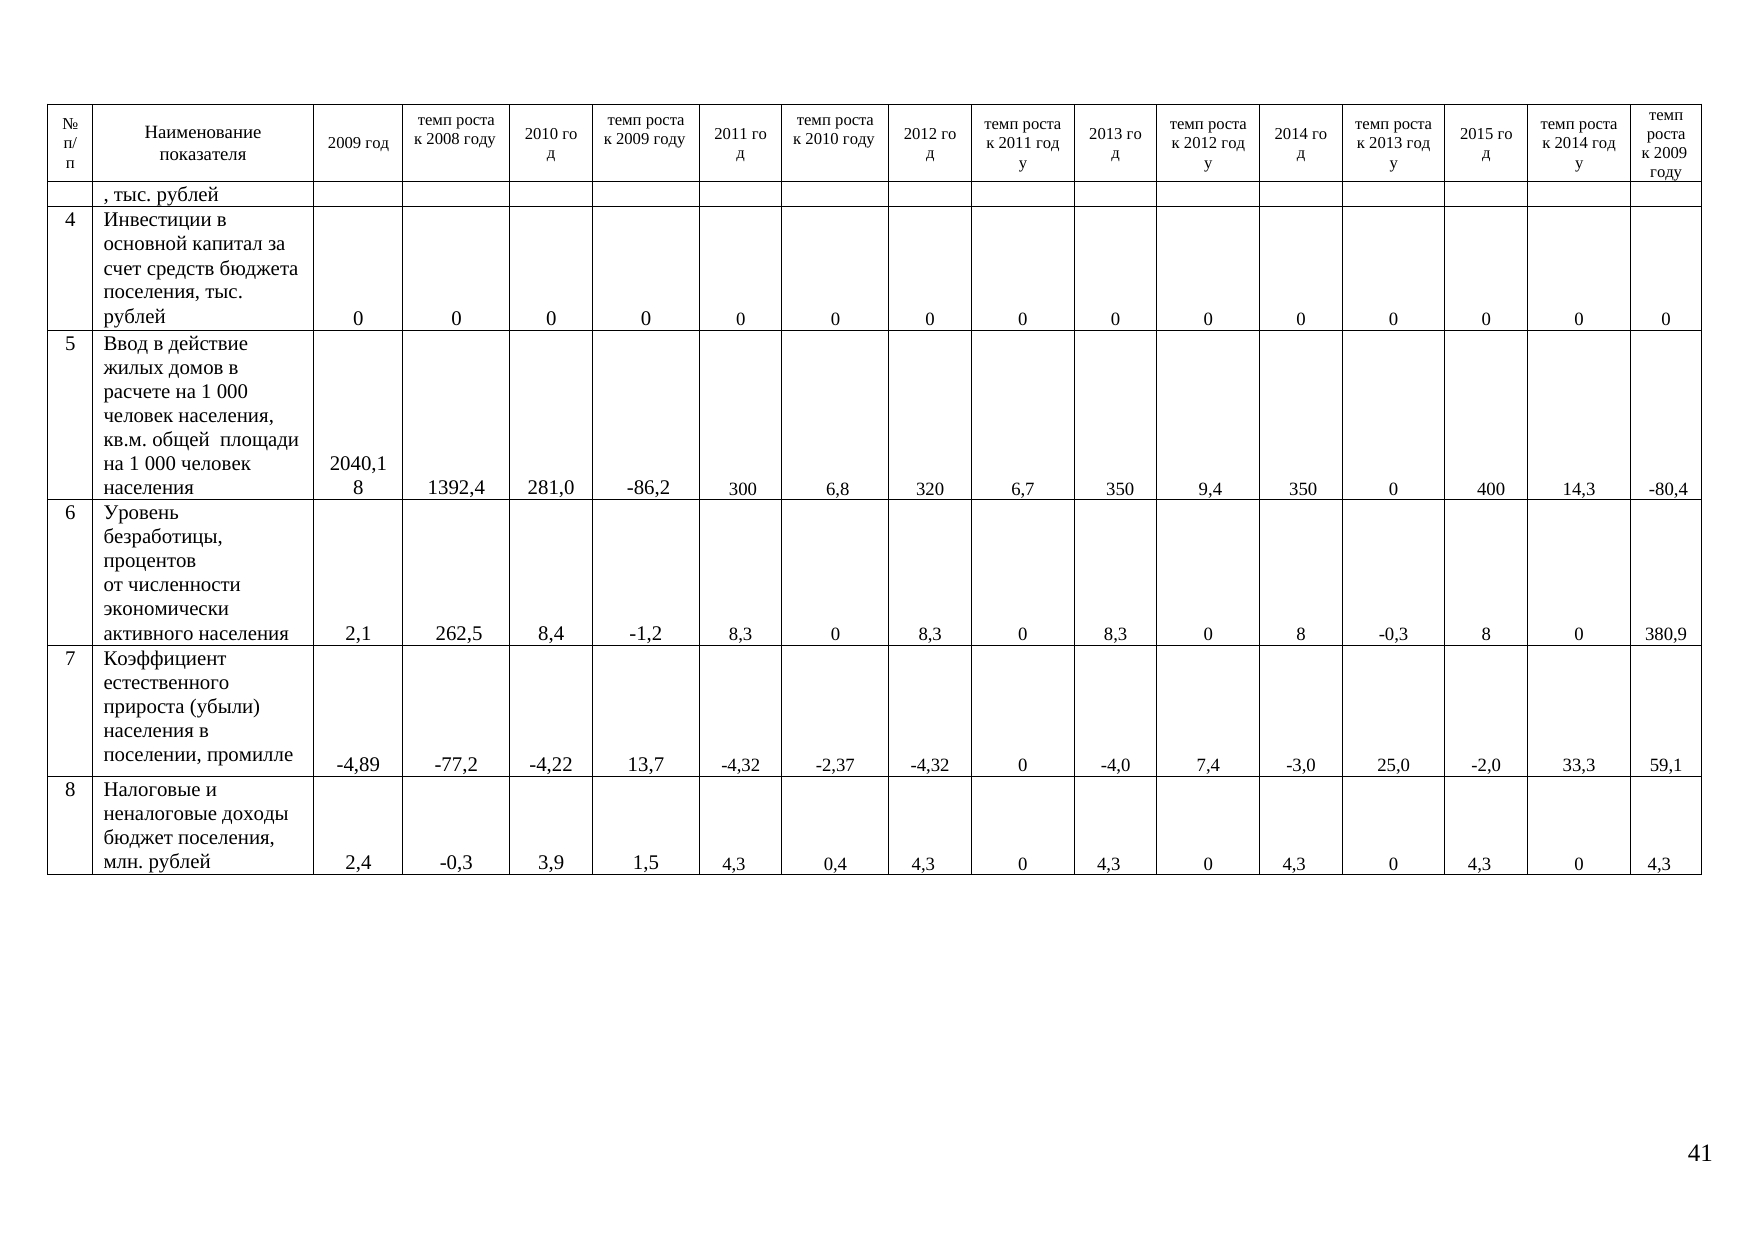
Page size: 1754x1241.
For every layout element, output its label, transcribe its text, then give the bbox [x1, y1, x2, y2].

table_cell -2,37 [782, 646, 888, 776]
table_cell 9,4 [1157, 331, 1259, 499]
table_cell 0 [972, 207, 1074, 329]
table_cell 4,3 [1260, 777, 1342, 874]
table_cell -77,2 [403, 646, 509, 776]
table_cell 0 [1445, 207, 1527, 329]
table_cell 262,5 [403, 500, 509, 644]
table_cell 6 [48, 500, 92, 644]
table_header темп роста к 2009 году [1631, 105, 1701, 181]
table_cell Ввод в действие жилых домов в расчете на 1 000 человек населения, кв.м. общей площади на 1 000 человек населения [93, 331, 313, 499]
table_cell 33,3 [1528, 646, 1630, 776]
table_header 2011 год [700, 105, 781, 181]
table_cell 0 [889, 182, 971, 206]
table_cell 0 [972, 182, 1074, 206]
table_cell 0 [403, 207, 509, 329]
table_header темп роста к 2014 году [1528, 105, 1630, 181]
table_cell 3,9 [510, 777, 592, 874]
table_cell 1,5 [593, 777, 699, 874]
table_cell 0 [972, 500, 1074, 644]
table_cell 4,3 [1075, 777, 1156, 874]
table_cell 0 [1157, 207, 1259, 329]
table_cell 4,3 [889, 777, 971, 874]
table_cell 0 [1631, 182, 1701, 206]
table_cell 0 [1528, 777, 1630, 874]
table_cell 4,3 [700, 777, 781, 874]
table_cell 0 [1157, 500, 1259, 644]
table_cell 0 [1343, 182, 1444, 206]
table_cell 2040,18 [314, 331, 402, 499]
table_cell -4,0 [1075, 646, 1156, 776]
table_cell 0 [314, 207, 402, 329]
table_cell 320 [889, 331, 971, 499]
table_cell 0 [1157, 182, 1259, 206]
table_cell -3,0 [1260, 646, 1342, 776]
table_cell -4,22 [510, 646, 592, 776]
table_cell 300 [700, 331, 781, 499]
table_cell 59,1 [1631, 646, 1701, 776]
table_cell 0 [1445, 182, 1527, 206]
table_cell 0 [1075, 207, 1156, 329]
table_cell Уровень безработицы, процентов от численности экономически активного населения [93, 500, 313, 644]
table_header Наименование показателя [93, 105, 313, 181]
table_header темп роста к 2010 году [782, 105, 888, 181]
table_header 2013 год [1075, 105, 1156, 181]
table_cell -80,4 [1631, 331, 1701, 499]
table_cell 8,3 [1075, 500, 1156, 644]
table_cell 25,0 [1343, 646, 1444, 776]
table_cell 0 [1260, 207, 1342, 329]
table_header темп роста к 2008 году [403, 105, 509, 181]
table_cell 0 [1528, 182, 1630, 206]
table_cell -86,2 [593, 331, 699, 499]
table_cell 0 [1260, 182, 1342, 206]
table_cell 0 [1157, 777, 1259, 874]
table_cell -4,32 [700, 646, 781, 776]
table_cell 0 [510, 207, 592, 329]
table_cell 0 [1528, 207, 1630, 329]
table_cell 8,3 [889, 500, 971, 644]
table_header 2010 год [510, 105, 592, 181]
table_header темп роста к 2013 году [1343, 105, 1444, 181]
table_cell 380,9 [1631, 500, 1701, 644]
table_cell 350 [1260, 331, 1342, 499]
table_cell 281,0 [510, 331, 592, 499]
table_cell 0,4 [782, 777, 888, 874]
table_cell 0 [782, 182, 888, 206]
table_cell 0 [593, 182, 699, 206]
table_cell -4,32 [889, 646, 971, 776]
table_cell Инвестиции в основной капитал за счет средств бюджета поселения, тыс. рублей [93, 207, 313, 329]
table_cell 0 [1075, 182, 1156, 206]
table_cell -0,3 [1343, 500, 1444, 644]
table_header темп роста к 2012 году [1157, 105, 1259, 181]
table_cell 14,3 [1528, 331, 1630, 499]
table_cell 2,4 [314, 777, 402, 874]
table_cell Коэффициент естественного прироста (убыли) населения в поселении, промилле [93, 646, 313, 776]
table_cell 350 [1075, 331, 1156, 499]
table_cell 0 [314, 182, 402, 206]
table_cell 6,8 [782, 331, 888, 499]
table_cell 7,4 [1157, 646, 1259, 776]
table_header 2015 год [1445, 105, 1527, 181]
table_cell -4,89 [314, 646, 402, 776]
table_cell -0,3 [403, 777, 509, 874]
table_cell 0 [972, 777, 1074, 874]
table_cell 4,3 [1445, 777, 1527, 874]
table_cell 0 [1631, 207, 1701, 329]
table_cell 0 [1343, 331, 1444, 499]
table_header темп роста к 2011 году [972, 105, 1074, 181]
table_header темп роста к 2009 году [593, 105, 699, 181]
table_header 2012 год [889, 105, 971, 181]
table_cell 8,4 [510, 500, 592, 644]
table_cell 0 [1528, 500, 1630, 644]
table_cell 6,7 [972, 331, 1074, 499]
table_cell 2,1 [314, 500, 402, 644]
table_cell 0 [1343, 777, 1444, 874]
table_cell -1,2 [593, 500, 699, 644]
table_cell 0 [889, 207, 971, 329]
table_cell 0 [782, 207, 888, 329]
table_header 2009 год [314, 105, 402, 181]
table_cell 4,3 [1631, 777, 1701, 874]
table_cell 8,3 [700, 500, 781, 644]
table_cell -2,0 [1445, 646, 1527, 776]
table_cell 400 [1445, 331, 1527, 499]
table_cell 3 [48, 182, 92, 206]
table_cell 0 [1343, 207, 1444, 329]
table_cell 4 [48, 207, 92, 329]
table_cell 13,7 [593, 646, 699, 776]
table_cell 0 [972, 646, 1074, 776]
table_cell 0 [700, 182, 781, 206]
table_cell 7 [48, 646, 92, 776]
table_header 2014 год [1260, 105, 1342, 181]
table_cell 0 [510, 182, 592, 206]
table_cell 0 [403, 182, 509, 206]
table_cell 0 [593, 207, 699, 329]
table_cell 8 [1260, 500, 1342, 644]
table_cell 5 [48, 331, 92, 499]
table_cell 8 [1445, 500, 1527, 644]
table_cell 8 [48, 777, 92, 874]
table_header № п/п [48, 105, 92, 181]
table_cell 0 [782, 500, 888, 644]
table_cell Налоговые и неналоговые доходы бюджет поселения, млн. рублей [93, 777, 313, 874]
table_cell 1392,4 [403, 331, 509, 499]
table_cell 0 [700, 207, 781, 329]
